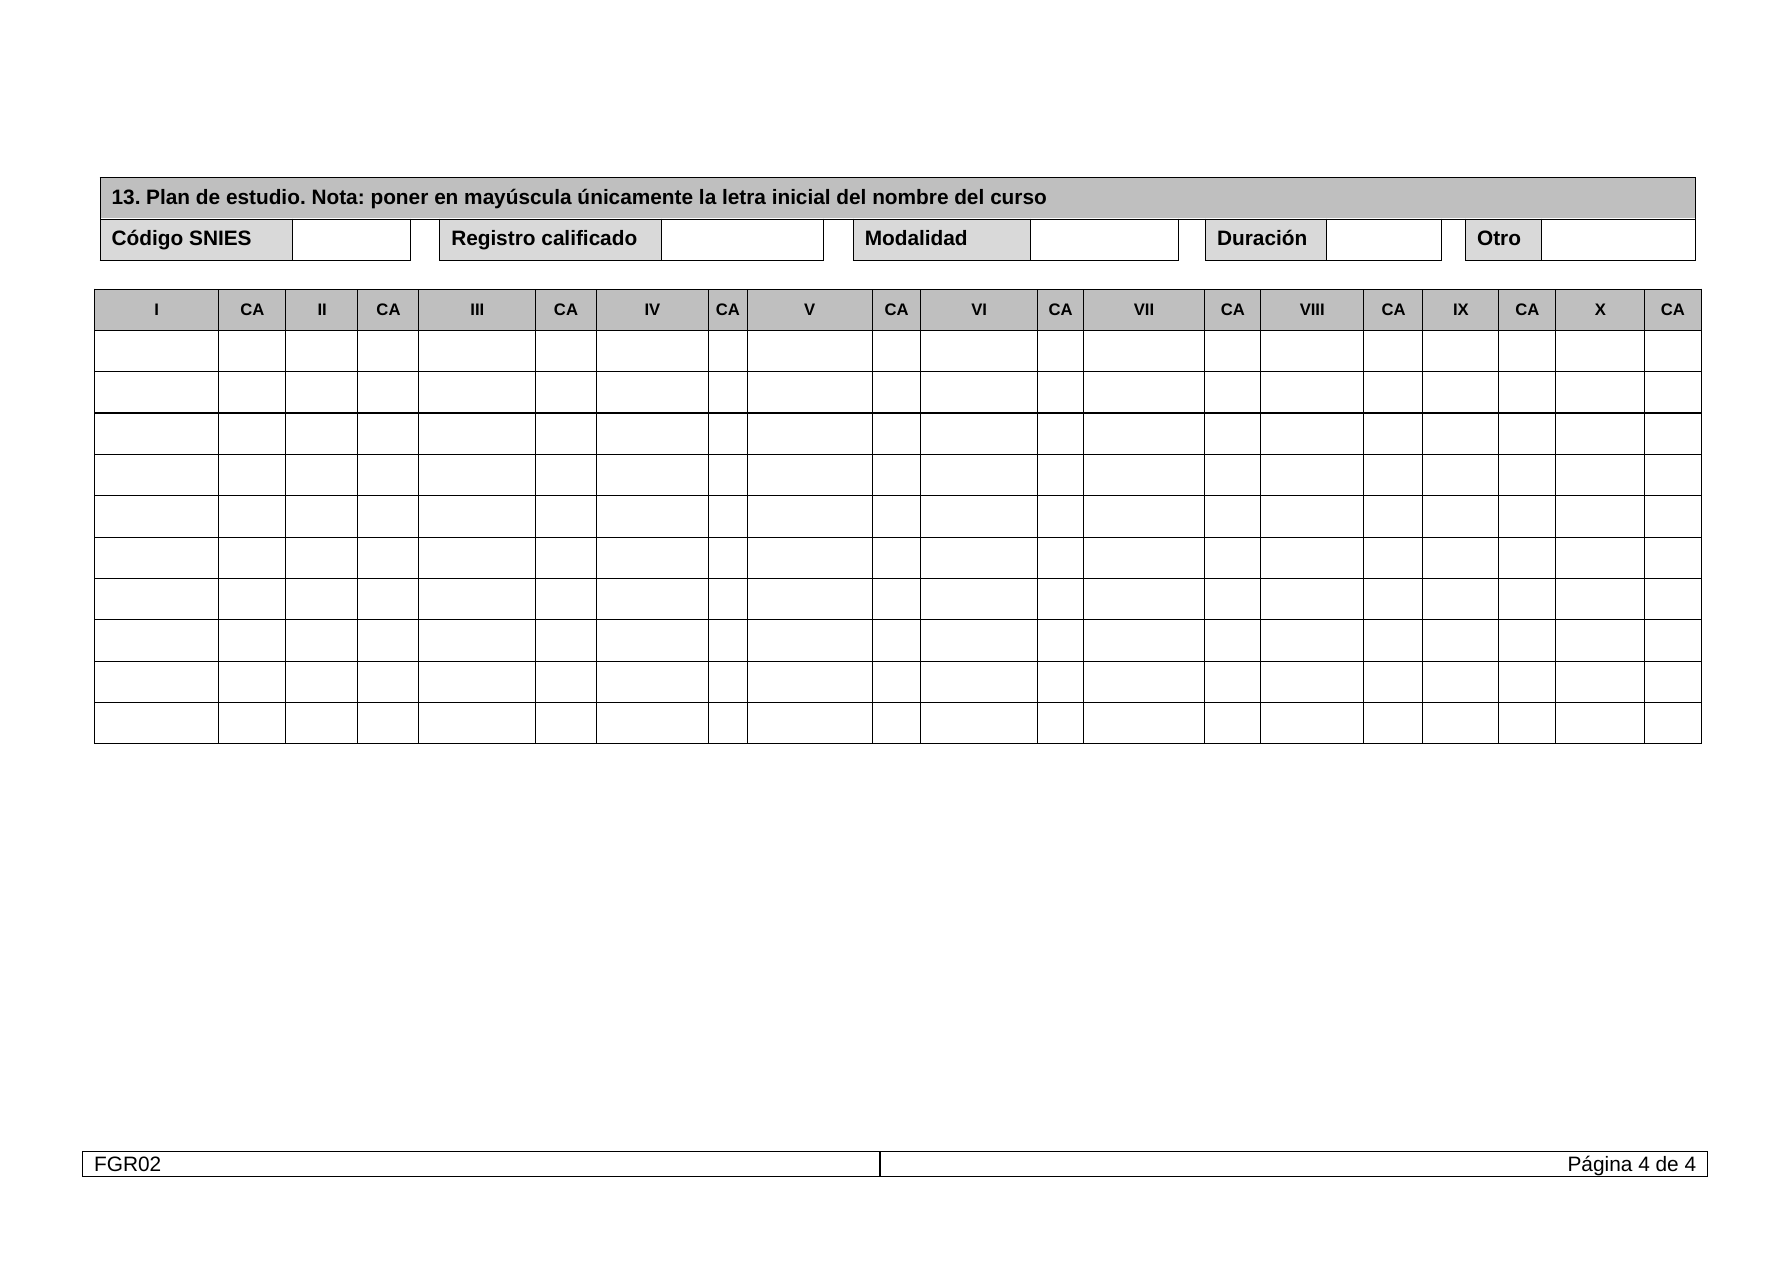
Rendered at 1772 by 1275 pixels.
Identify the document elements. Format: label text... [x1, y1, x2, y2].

table_cell [873, 331, 920, 371]
table_cell [1556, 538, 1644, 578]
table_cell [709, 372, 747, 412]
table_cell [95, 579, 218, 619]
table_cell [1645, 662, 1701, 702]
table_cell [597, 372, 708, 412]
table_cell Modalidad [854, 220, 1030, 260]
table_cell [1205, 331, 1260, 371]
table_cell [1205, 455, 1260, 495]
table_cell [1261, 579, 1363, 619]
table_cell [873, 455, 920, 495]
table_cell [95, 372, 218, 412]
table_cell [1556, 620, 1644, 661]
table_cell [1084, 579, 1204, 619]
table_cell [1499, 496, 1555, 537]
table_cell [1499, 620, 1555, 661]
table_cell [1038, 579, 1083, 619]
table_cell [873, 372, 920, 412]
table_cell [95, 496, 218, 537]
table_cell [709, 455, 747, 495]
table_cell [219, 620, 285, 661]
table_cell [1205, 414, 1260, 454]
table_cell [1499, 662, 1555, 702]
table_cell [419, 331, 535, 371]
table_cell [536, 579, 596, 619]
table_cell [1364, 372, 1422, 412]
table_cell [411, 220, 439, 260]
table_cell [1084, 620, 1204, 661]
table_header CA [358, 290, 418, 330]
table_cell [419, 496, 535, 537]
table_cell [1556, 662, 1644, 702]
table_cell [286, 372, 357, 412]
table_cell [286, 579, 357, 619]
table_cell [219, 414, 285, 454]
table_cell [597, 414, 708, 454]
table_cell [748, 620, 872, 661]
table_cell [709, 662, 747, 702]
table_cell [748, 579, 872, 619]
table_cell [1364, 455, 1422, 495]
table_cell [748, 496, 872, 537]
table_cell [536, 538, 596, 578]
table_cell [873, 620, 920, 661]
table_header CA [1364, 290, 1422, 330]
table_cell [1645, 331, 1701, 371]
table_cell [1645, 620, 1701, 661]
table_header CA [1499, 290, 1555, 330]
table_cell [1423, 579, 1498, 619]
table_cell [1084, 414, 1204, 454]
table_cell [1261, 620, 1363, 661]
table_cell [536, 372, 596, 412]
table_cell [95, 703, 218, 743]
table_cell [921, 703, 1037, 743]
table_cell [1205, 662, 1260, 702]
table_cell [286, 414, 357, 454]
table_cell [873, 538, 920, 578]
table_header VIII [1261, 290, 1363, 330]
table_cell [95, 620, 218, 661]
table_cell [748, 331, 872, 371]
table_cell [748, 538, 872, 578]
table_cell [95, 414, 218, 454]
table_cell [536, 331, 596, 371]
table_cell [1038, 620, 1083, 661]
table_cell [1261, 414, 1363, 454]
table_cell [1261, 538, 1363, 578]
table_cell [1423, 331, 1498, 371]
table_cell [1499, 703, 1555, 743]
table_cell [293, 220, 410, 260]
table_cell [219, 538, 285, 578]
table_cell [748, 414, 872, 454]
table_cell [1423, 662, 1498, 702]
table_cell [597, 703, 708, 743]
table_cell [1261, 703, 1363, 743]
table_cell [1261, 331, 1363, 371]
table_cell [1327, 220, 1441, 260]
table_cell [709, 620, 747, 661]
table_cell [1261, 372, 1363, 412]
table_cell [1499, 372, 1555, 412]
table_header IX [1423, 290, 1498, 330]
table_cell [1205, 372, 1260, 412]
table_cell [219, 662, 285, 702]
table_cell [921, 331, 1037, 371]
table_cell [419, 414, 535, 454]
table_header CA [1205, 290, 1260, 330]
table_cell [1084, 538, 1204, 578]
table_cell [536, 455, 596, 495]
table_cell [1205, 538, 1260, 578]
table_cell [597, 455, 708, 495]
table_header III [419, 290, 535, 330]
table_cell [1499, 455, 1555, 495]
table_cell [358, 662, 418, 702]
table_cell [536, 414, 596, 454]
table_cell [1364, 703, 1422, 743]
table_header V [748, 290, 872, 330]
table_cell [1423, 414, 1498, 454]
table_cell [921, 579, 1037, 619]
table_header IV [597, 290, 708, 330]
table_cell [921, 414, 1037, 454]
table_cell [1442, 220, 1465, 260]
table_cell [709, 496, 747, 537]
table_cell [921, 372, 1037, 412]
table_cell [921, 662, 1037, 702]
table_cell [286, 496, 357, 537]
table_cell [873, 414, 920, 454]
table_cell [748, 372, 872, 412]
table_cell [358, 455, 418, 495]
table_cell [1205, 620, 1260, 661]
table_cell [95, 538, 218, 578]
table_cell [824, 220, 853, 260]
table_cell [419, 579, 535, 619]
table_cell [597, 579, 708, 619]
table_cell [1084, 496, 1204, 537]
table_header CA [873, 290, 920, 330]
table_cell [1423, 372, 1498, 412]
table_cell [1423, 620, 1498, 661]
table_cell [1261, 496, 1363, 537]
table_cell [1364, 620, 1422, 661]
table_cell [419, 703, 535, 743]
table_cell [709, 331, 747, 371]
table_cell [1499, 538, 1555, 578]
table_cell [1423, 496, 1498, 537]
table_cell [419, 538, 535, 578]
table_cell [1031, 220, 1178, 260]
table_cell [419, 455, 535, 495]
table_cell [748, 662, 872, 702]
table_cell [219, 331, 285, 371]
table_cell [709, 414, 747, 454]
table_cell [709, 579, 747, 619]
table_cell [219, 496, 285, 537]
table_cell [1364, 538, 1422, 578]
table_cell [358, 620, 418, 661]
table_cell [1084, 331, 1204, 371]
table_cell [873, 496, 920, 537]
table_cell [1364, 331, 1422, 371]
table_cell [597, 496, 708, 537]
table_cell [1261, 662, 1363, 702]
table_cell [1556, 414, 1644, 454]
table_cell Duración [1206, 220, 1326, 260]
table_cell [1556, 455, 1644, 495]
table_cell [1499, 331, 1555, 371]
table_cell [1038, 662, 1083, 702]
table_cell [219, 455, 285, 495]
table_cell [921, 538, 1037, 578]
table_cell [1645, 414, 1701, 454]
table_cell [219, 579, 285, 619]
table_cell [597, 662, 708, 702]
table_cell [286, 538, 357, 578]
table_cell [1542, 220, 1695, 260]
table_cell [419, 662, 535, 702]
table_header CA [1645, 290, 1701, 330]
table_header CA [709, 290, 747, 330]
table_cell [1038, 538, 1083, 578]
table_cell [709, 538, 747, 578]
table_header I [95, 290, 218, 330]
table_cell [873, 703, 920, 743]
table_cell [1364, 662, 1422, 702]
table_cell [358, 372, 418, 412]
table_cell [662, 220, 823, 260]
table_cell [1645, 703, 1701, 743]
table_cell [358, 331, 418, 371]
table_cell [1364, 579, 1422, 619]
table_cell [1261, 455, 1363, 495]
table_cell [1084, 662, 1204, 702]
table_cell [873, 662, 920, 702]
table_cell [419, 372, 535, 412]
table_cell [219, 372, 285, 412]
table_cell [358, 496, 418, 537]
table_cell [419, 620, 535, 661]
table_cell [1556, 579, 1644, 619]
table_cell [921, 496, 1037, 537]
table_cell [286, 455, 357, 495]
table_header VI [921, 290, 1037, 330]
table_cell [95, 662, 218, 702]
table_cell [1205, 579, 1260, 619]
table_cell [1179, 220, 1205, 260]
table_cell [536, 662, 596, 702]
table_cell [748, 703, 872, 743]
table_cell [1423, 455, 1498, 495]
table_cell [95, 455, 218, 495]
table_cell [1423, 538, 1498, 578]
table_cell [1556, 496, 1644, 537]
table_cell [1038, 703, 1083, 743]
table_cell [358, 414, 418, 454]
table_cell [219, 703, 285, 743]
table_cell [286, 331, 357, 371]
table_header CA [219, 290, 285, 330]
table_cell [1364, 414, 1422, 454]
table_cell [597, 620, 708, 661]
table_cell [286, 620, 357, 661]
table_cell [873, 579, 920, 619]
table_cell [358, 538, 418, 578]
table_cell [1556, 372, 1644, 412]
table_cell [1556, 703, 1644, 743]
table_cell [1084, 372, 1204, 412]
table_cell [358, 703, 418, 743]
table_cell [1499, 579, 1555, 619]
table_cell [597, 331, 708, 371]
table_cell [1645, 496, 1701, 537]
table_cell [1645, 455, 1701, 495]
table_cell [1645, 579, 1701, 619]
table_cell [1205, 703, 1260, 743]
table_cell [921, 620, 1037, 661]
table_header CA [536, 290, 596, 330]
table_cell [286, 662, 357, 702]
table_cell [1038, 455, 1083, 495]
table_cell [286, 703, 357, 743]
table_cell [358, 579, 418, 619]
table_cell [536, 496, 596, 537]
table_header X [1556, 290, 1644, 330]
table_cell [1499, 414, 1555, 454]
table_cell Registro calificado [440, 220, 661, 260]
table_cell [95, 331, 218, 371]
table_header CA [1038, 290, 1083, 330]
table_cell [748, 455, 872, 495]
table_header 13. Plan de estudio. Nota: poner en mayúscula únicamente la letra inicial del nombre del curso [101, 178, 1695, 218]
table_header VII [1084, 290, 1204, 330]
table_cell [536, 703, 596, 743]
table_cell [1084, 703, 1204, 743]
table_cell [1423, 703, 1498, 743]
table_cell [709, 703, 747, 743]
table_cell [536, 620, 596, 661]
table_cell [1038, 496, 1083, 537]
table_cell [1038, 372, 1083, 412]
table_cell [1084, 455, 1204, 495]
table_cell [1038, 331, 1083, 371]
table_cell [1645, 538, 1701, 578]
table_header II [286, 290, 357, 330]
table_cell [1038, 414, 1083, 454]
table_cell Otro [1466, 220, 1541, 260]
table_cell [1205, 496, 1260, 537]
table_cell [1645, 372, 1701, 412]
table_cell [1364, 496, 1422, 537]
table_cell [597, 538, 708, 578]
table_cell [1556, 331, 1644, 371]
table_cell Código SNIES [101, 220, 292, 260]
table_cell [921, 455, 1037, 495]
